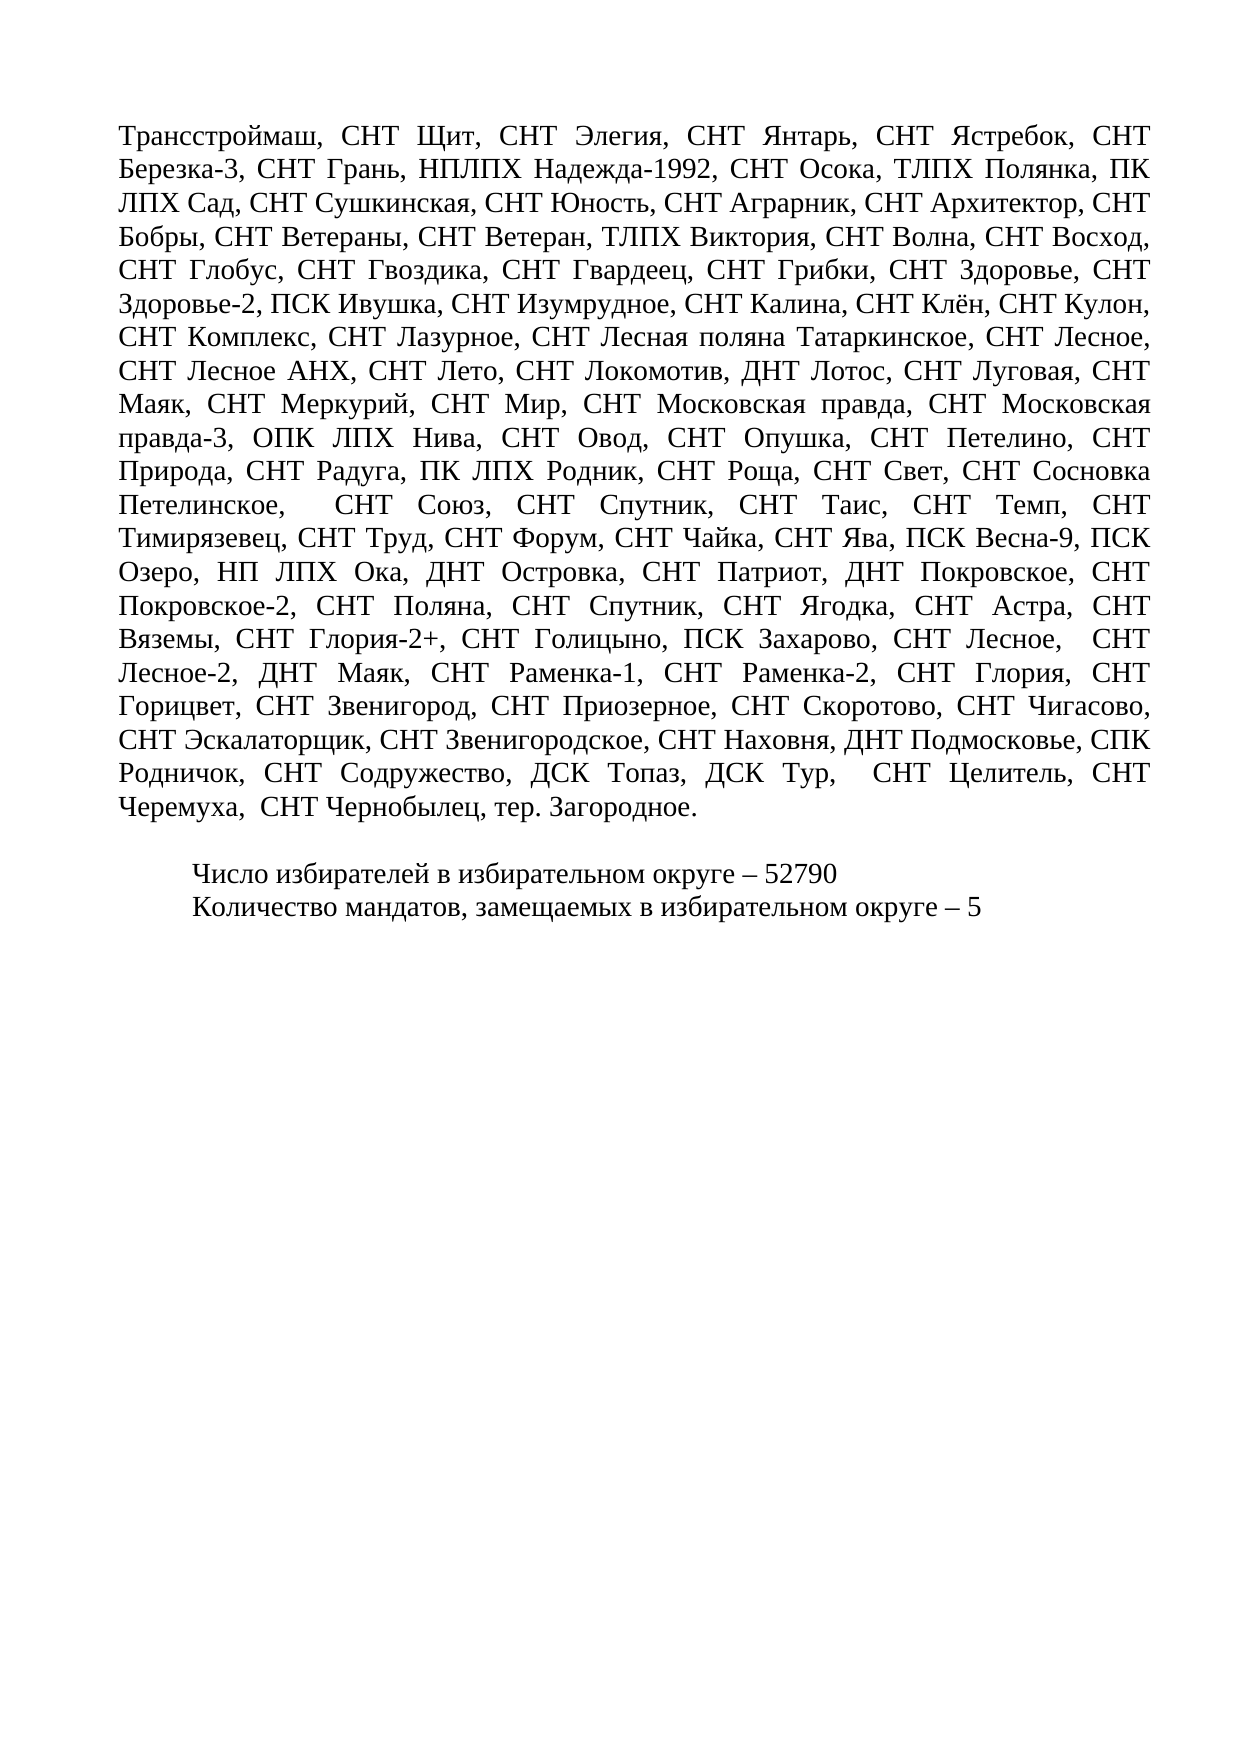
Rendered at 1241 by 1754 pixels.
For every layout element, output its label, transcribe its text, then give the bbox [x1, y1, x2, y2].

text Количество мандатов, замещаемых в избирательном округе – 5 [118, 889, 1152, 923]
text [118, 118, 1152, 822]
text Число избирателей в избирательном округе – 52790 [118, 856, 1152, 889]
